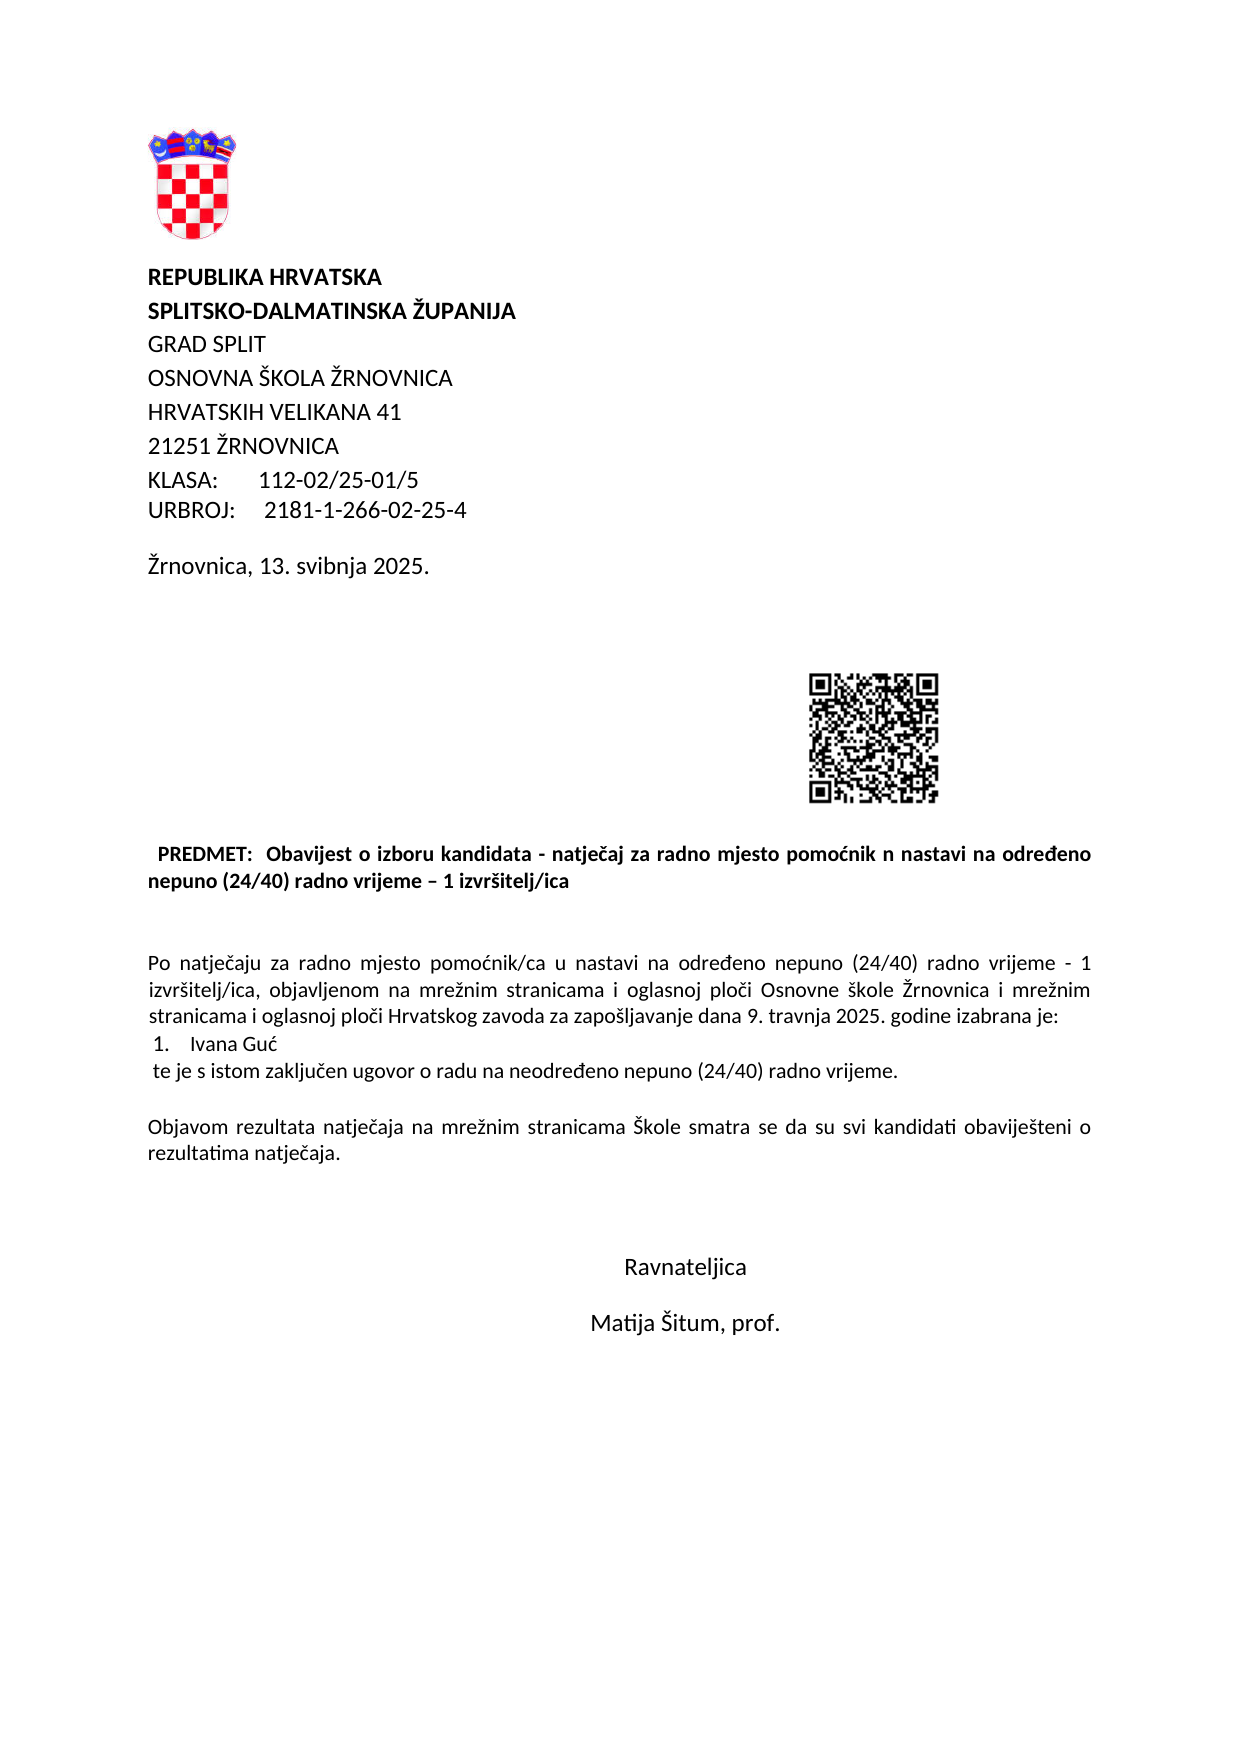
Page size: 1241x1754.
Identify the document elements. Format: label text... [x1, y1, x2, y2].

text Po natječaju za radno mjesto pomoćnik/ca u nastavi na određeno nepuno (24/40) radno vrijeme - 1 izvršitelj/ica, objavljenom na mrežnim stranicama i oglasnoj ploči Osnovne škole Žrnovnica i mrežnim stranicama i oglasnoj ploči Hrvatskog zavoda za zapošljavanje dana 9. travnja 2025. godine izabrana je: [148, 949, 1093, 1029]
text te je s istom zaključen ugovor o radu na neodređeno nepuno (24/40) radno vrijeme. [148, 1057, 1093, 1084]
text Matija Šitum, prof. [148, 1307, 1093, 1338]
text 21251 ŽRNOVNICA [148, 430, 1093, 461]
text Objavom rezultata natječaja na mrežnim stranicama Škole smatra se da su svi kandidati obaviješteni o rezultatima natječaja. [148, 1113, 1093, 1166]
text Žrnovnica, 13. svibnja 2025. [148, 550, 1093, 581]
list Ivana Guć [152, 1029, 1093, 1057]
picture [797, 662, 951, 816]
text GRAD SPLIT [148, 329, 1093, 359]
text REPUBLIKA HRVATSKA [148, 261, 1093, 291]
text PREDMET: Obavijest o izboru kandidata - natječaj za radno mjesto pomoćnik n nastavi na određeno nepuno (24/40) radno vrijeme – 1 izvršitelj/ica [148, 840, 1093, 894]
text OSNOVNA ŠKOLA ŽRNOVNICA [148, 362, 1093, 393]
text SPLITSKO-DALMATINSKA ŽUPANIJA [148, 295, 1093, 325]
text HRVATSKIH VELIKANA 41 [148, 396, 1093, 427]
text KLASA: 112-02/25-01/5 [148, 464, 1152, 494]
text URBROJ: 2181-1-266-02-25-4 [148, 494, 1093, 525]
picture [147, 127, 237, 240]
text Ravnateljica [148, 1251, 1093, 1282]
